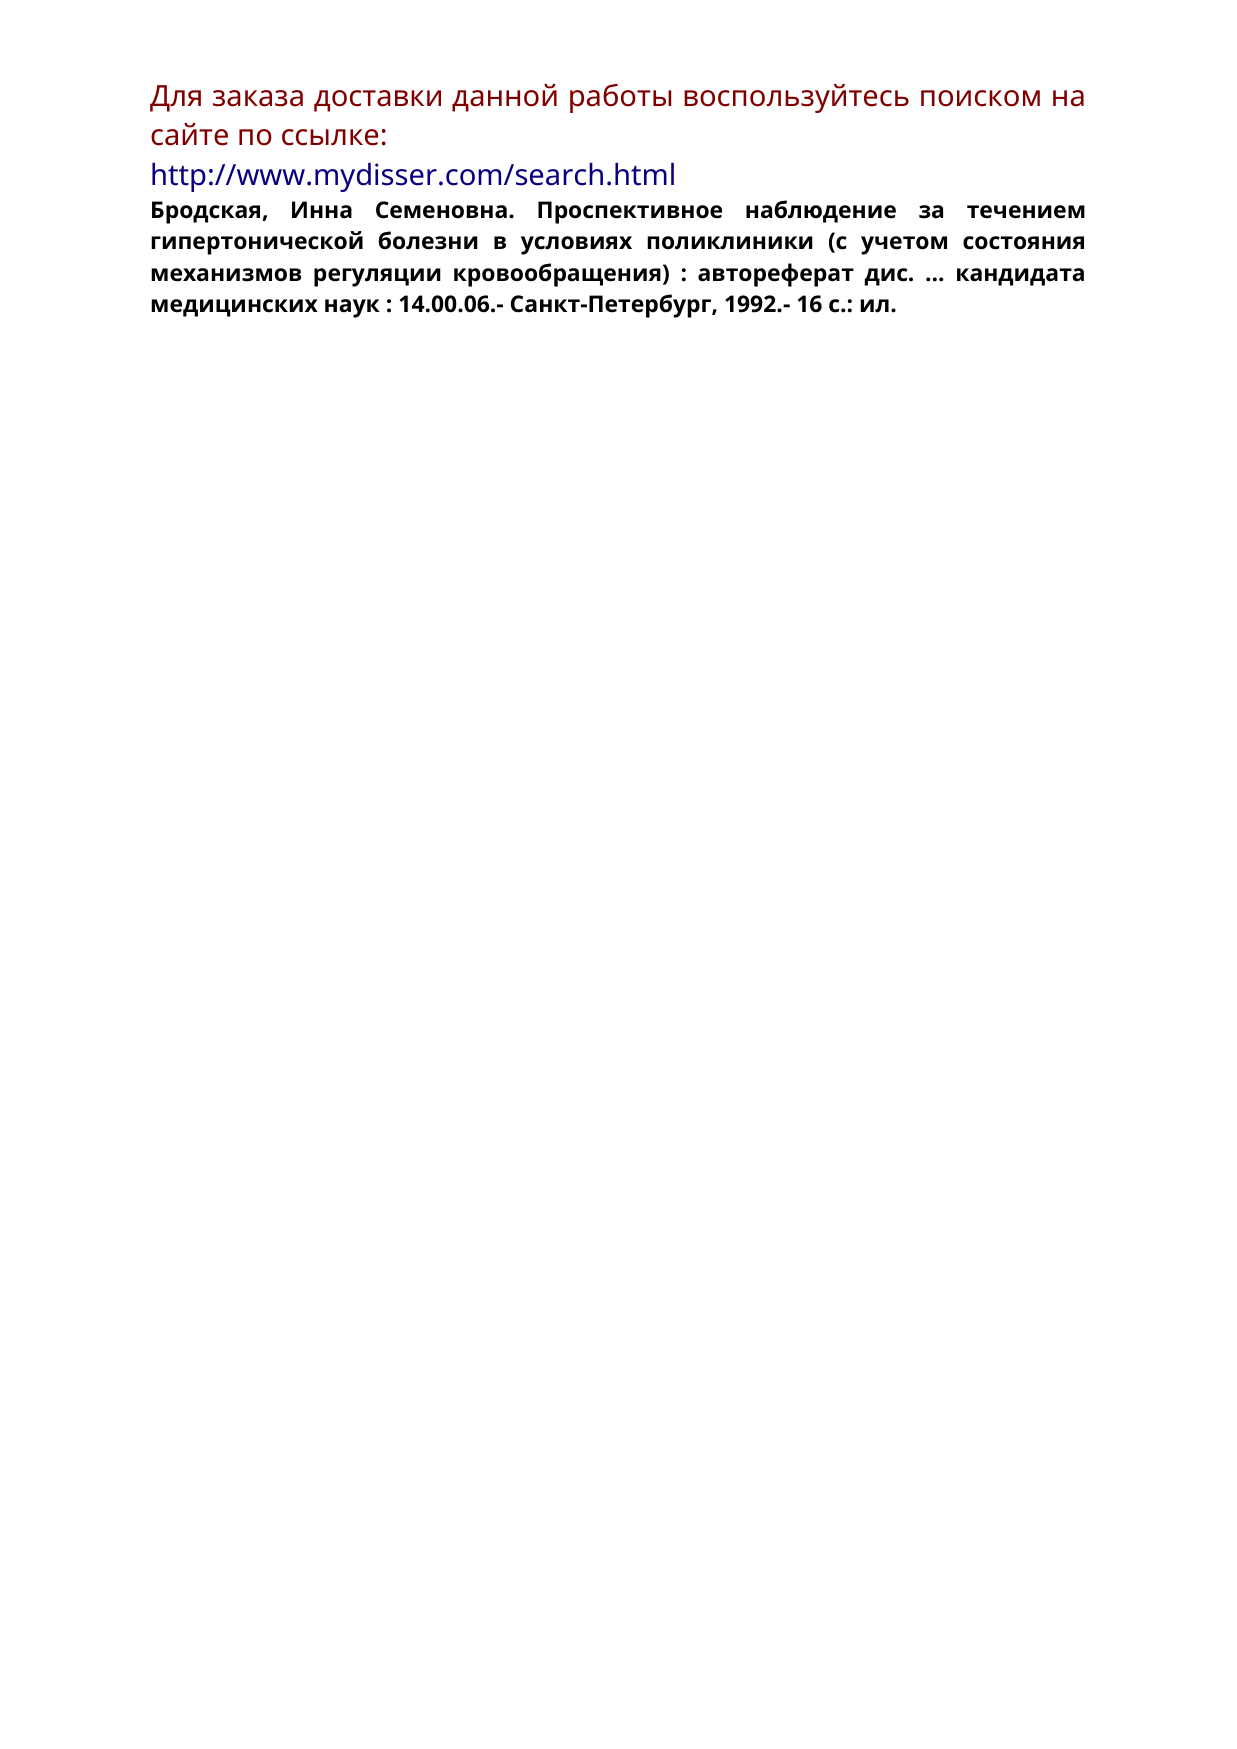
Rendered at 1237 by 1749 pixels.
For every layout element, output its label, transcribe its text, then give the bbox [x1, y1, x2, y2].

text Бродская, Инна Семеновна. Проспективное наблюдение за течением гипертонической болезни в условиях поликлиники (с учетом состояния механизмов регуляции кровообращения) : автореферат дис. ... кандидата медицинских наук : 14.00.06.- Санкт-Петербург, 1992.- 16 с.: ил. [150, 194, 1086, 319]
